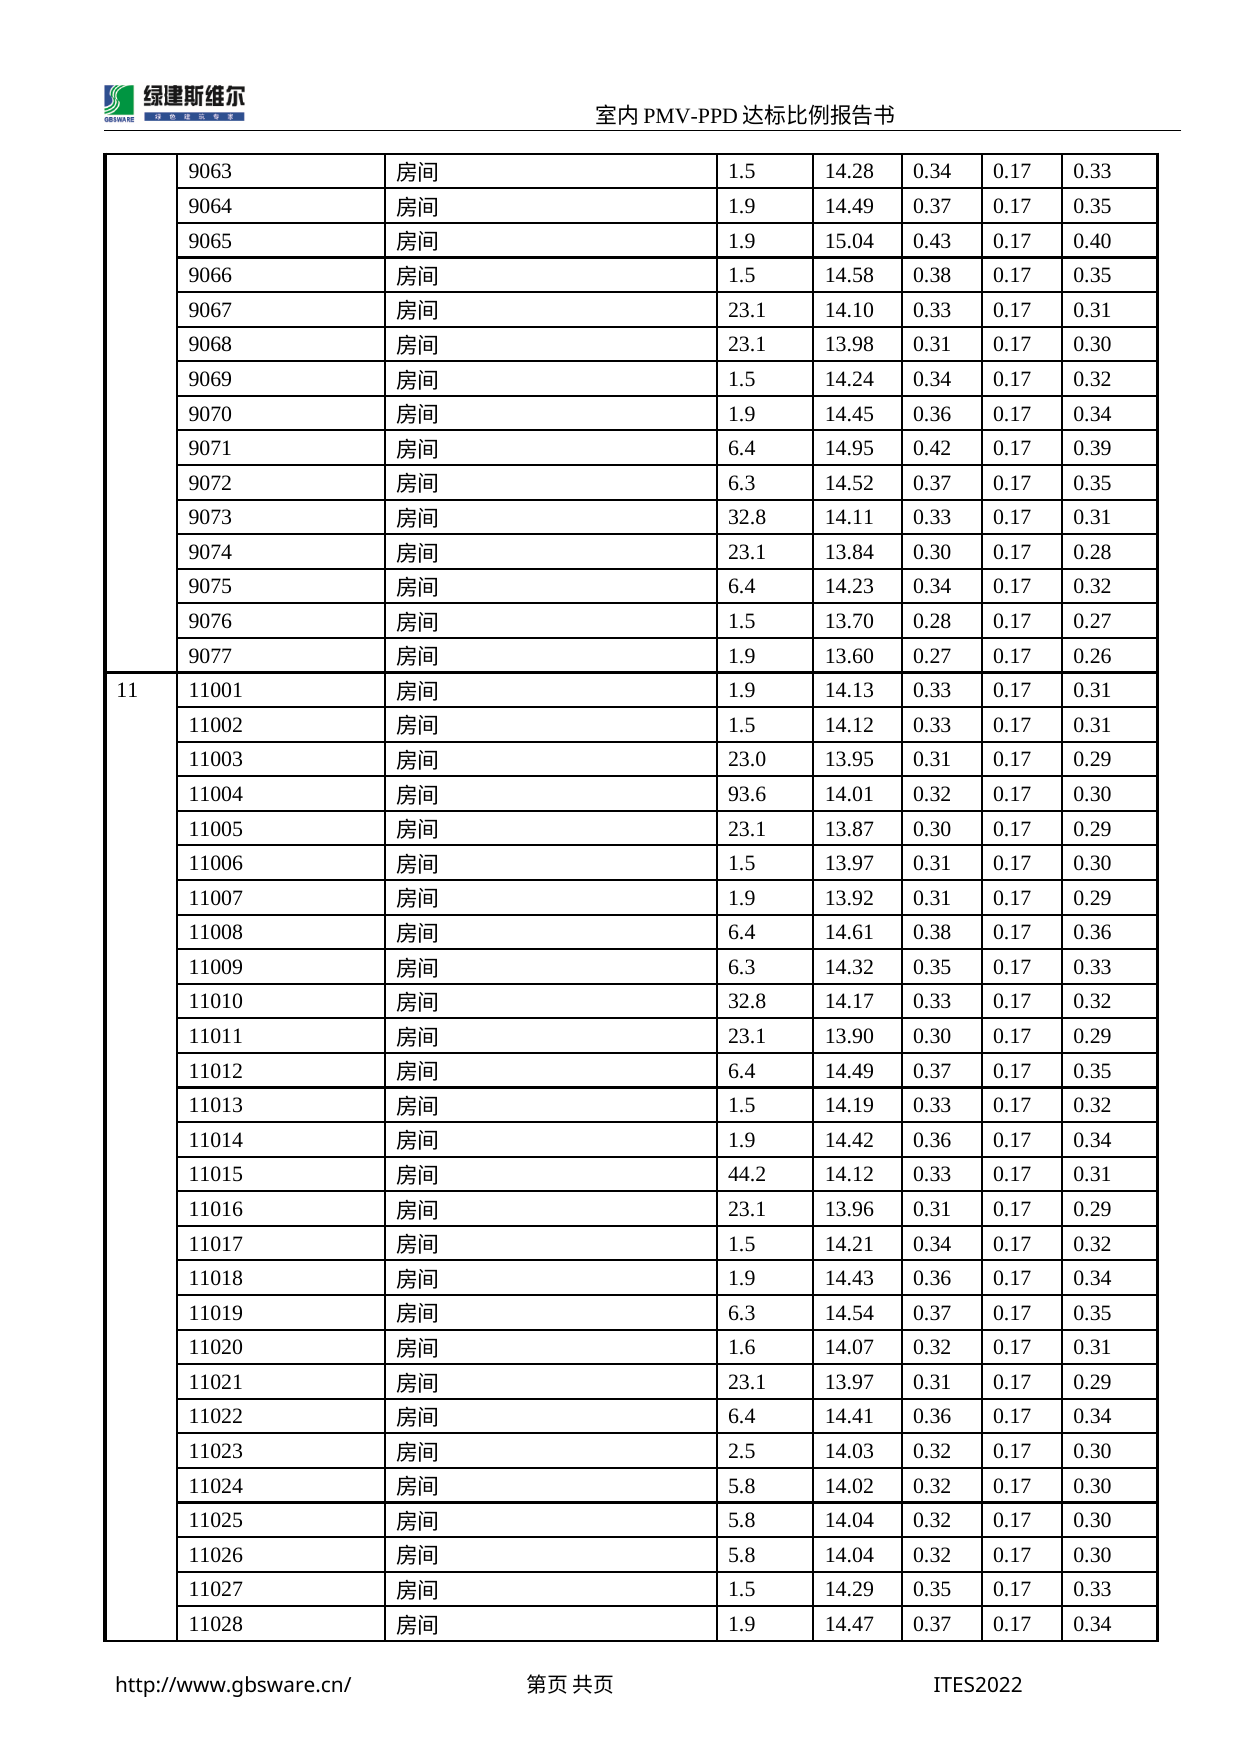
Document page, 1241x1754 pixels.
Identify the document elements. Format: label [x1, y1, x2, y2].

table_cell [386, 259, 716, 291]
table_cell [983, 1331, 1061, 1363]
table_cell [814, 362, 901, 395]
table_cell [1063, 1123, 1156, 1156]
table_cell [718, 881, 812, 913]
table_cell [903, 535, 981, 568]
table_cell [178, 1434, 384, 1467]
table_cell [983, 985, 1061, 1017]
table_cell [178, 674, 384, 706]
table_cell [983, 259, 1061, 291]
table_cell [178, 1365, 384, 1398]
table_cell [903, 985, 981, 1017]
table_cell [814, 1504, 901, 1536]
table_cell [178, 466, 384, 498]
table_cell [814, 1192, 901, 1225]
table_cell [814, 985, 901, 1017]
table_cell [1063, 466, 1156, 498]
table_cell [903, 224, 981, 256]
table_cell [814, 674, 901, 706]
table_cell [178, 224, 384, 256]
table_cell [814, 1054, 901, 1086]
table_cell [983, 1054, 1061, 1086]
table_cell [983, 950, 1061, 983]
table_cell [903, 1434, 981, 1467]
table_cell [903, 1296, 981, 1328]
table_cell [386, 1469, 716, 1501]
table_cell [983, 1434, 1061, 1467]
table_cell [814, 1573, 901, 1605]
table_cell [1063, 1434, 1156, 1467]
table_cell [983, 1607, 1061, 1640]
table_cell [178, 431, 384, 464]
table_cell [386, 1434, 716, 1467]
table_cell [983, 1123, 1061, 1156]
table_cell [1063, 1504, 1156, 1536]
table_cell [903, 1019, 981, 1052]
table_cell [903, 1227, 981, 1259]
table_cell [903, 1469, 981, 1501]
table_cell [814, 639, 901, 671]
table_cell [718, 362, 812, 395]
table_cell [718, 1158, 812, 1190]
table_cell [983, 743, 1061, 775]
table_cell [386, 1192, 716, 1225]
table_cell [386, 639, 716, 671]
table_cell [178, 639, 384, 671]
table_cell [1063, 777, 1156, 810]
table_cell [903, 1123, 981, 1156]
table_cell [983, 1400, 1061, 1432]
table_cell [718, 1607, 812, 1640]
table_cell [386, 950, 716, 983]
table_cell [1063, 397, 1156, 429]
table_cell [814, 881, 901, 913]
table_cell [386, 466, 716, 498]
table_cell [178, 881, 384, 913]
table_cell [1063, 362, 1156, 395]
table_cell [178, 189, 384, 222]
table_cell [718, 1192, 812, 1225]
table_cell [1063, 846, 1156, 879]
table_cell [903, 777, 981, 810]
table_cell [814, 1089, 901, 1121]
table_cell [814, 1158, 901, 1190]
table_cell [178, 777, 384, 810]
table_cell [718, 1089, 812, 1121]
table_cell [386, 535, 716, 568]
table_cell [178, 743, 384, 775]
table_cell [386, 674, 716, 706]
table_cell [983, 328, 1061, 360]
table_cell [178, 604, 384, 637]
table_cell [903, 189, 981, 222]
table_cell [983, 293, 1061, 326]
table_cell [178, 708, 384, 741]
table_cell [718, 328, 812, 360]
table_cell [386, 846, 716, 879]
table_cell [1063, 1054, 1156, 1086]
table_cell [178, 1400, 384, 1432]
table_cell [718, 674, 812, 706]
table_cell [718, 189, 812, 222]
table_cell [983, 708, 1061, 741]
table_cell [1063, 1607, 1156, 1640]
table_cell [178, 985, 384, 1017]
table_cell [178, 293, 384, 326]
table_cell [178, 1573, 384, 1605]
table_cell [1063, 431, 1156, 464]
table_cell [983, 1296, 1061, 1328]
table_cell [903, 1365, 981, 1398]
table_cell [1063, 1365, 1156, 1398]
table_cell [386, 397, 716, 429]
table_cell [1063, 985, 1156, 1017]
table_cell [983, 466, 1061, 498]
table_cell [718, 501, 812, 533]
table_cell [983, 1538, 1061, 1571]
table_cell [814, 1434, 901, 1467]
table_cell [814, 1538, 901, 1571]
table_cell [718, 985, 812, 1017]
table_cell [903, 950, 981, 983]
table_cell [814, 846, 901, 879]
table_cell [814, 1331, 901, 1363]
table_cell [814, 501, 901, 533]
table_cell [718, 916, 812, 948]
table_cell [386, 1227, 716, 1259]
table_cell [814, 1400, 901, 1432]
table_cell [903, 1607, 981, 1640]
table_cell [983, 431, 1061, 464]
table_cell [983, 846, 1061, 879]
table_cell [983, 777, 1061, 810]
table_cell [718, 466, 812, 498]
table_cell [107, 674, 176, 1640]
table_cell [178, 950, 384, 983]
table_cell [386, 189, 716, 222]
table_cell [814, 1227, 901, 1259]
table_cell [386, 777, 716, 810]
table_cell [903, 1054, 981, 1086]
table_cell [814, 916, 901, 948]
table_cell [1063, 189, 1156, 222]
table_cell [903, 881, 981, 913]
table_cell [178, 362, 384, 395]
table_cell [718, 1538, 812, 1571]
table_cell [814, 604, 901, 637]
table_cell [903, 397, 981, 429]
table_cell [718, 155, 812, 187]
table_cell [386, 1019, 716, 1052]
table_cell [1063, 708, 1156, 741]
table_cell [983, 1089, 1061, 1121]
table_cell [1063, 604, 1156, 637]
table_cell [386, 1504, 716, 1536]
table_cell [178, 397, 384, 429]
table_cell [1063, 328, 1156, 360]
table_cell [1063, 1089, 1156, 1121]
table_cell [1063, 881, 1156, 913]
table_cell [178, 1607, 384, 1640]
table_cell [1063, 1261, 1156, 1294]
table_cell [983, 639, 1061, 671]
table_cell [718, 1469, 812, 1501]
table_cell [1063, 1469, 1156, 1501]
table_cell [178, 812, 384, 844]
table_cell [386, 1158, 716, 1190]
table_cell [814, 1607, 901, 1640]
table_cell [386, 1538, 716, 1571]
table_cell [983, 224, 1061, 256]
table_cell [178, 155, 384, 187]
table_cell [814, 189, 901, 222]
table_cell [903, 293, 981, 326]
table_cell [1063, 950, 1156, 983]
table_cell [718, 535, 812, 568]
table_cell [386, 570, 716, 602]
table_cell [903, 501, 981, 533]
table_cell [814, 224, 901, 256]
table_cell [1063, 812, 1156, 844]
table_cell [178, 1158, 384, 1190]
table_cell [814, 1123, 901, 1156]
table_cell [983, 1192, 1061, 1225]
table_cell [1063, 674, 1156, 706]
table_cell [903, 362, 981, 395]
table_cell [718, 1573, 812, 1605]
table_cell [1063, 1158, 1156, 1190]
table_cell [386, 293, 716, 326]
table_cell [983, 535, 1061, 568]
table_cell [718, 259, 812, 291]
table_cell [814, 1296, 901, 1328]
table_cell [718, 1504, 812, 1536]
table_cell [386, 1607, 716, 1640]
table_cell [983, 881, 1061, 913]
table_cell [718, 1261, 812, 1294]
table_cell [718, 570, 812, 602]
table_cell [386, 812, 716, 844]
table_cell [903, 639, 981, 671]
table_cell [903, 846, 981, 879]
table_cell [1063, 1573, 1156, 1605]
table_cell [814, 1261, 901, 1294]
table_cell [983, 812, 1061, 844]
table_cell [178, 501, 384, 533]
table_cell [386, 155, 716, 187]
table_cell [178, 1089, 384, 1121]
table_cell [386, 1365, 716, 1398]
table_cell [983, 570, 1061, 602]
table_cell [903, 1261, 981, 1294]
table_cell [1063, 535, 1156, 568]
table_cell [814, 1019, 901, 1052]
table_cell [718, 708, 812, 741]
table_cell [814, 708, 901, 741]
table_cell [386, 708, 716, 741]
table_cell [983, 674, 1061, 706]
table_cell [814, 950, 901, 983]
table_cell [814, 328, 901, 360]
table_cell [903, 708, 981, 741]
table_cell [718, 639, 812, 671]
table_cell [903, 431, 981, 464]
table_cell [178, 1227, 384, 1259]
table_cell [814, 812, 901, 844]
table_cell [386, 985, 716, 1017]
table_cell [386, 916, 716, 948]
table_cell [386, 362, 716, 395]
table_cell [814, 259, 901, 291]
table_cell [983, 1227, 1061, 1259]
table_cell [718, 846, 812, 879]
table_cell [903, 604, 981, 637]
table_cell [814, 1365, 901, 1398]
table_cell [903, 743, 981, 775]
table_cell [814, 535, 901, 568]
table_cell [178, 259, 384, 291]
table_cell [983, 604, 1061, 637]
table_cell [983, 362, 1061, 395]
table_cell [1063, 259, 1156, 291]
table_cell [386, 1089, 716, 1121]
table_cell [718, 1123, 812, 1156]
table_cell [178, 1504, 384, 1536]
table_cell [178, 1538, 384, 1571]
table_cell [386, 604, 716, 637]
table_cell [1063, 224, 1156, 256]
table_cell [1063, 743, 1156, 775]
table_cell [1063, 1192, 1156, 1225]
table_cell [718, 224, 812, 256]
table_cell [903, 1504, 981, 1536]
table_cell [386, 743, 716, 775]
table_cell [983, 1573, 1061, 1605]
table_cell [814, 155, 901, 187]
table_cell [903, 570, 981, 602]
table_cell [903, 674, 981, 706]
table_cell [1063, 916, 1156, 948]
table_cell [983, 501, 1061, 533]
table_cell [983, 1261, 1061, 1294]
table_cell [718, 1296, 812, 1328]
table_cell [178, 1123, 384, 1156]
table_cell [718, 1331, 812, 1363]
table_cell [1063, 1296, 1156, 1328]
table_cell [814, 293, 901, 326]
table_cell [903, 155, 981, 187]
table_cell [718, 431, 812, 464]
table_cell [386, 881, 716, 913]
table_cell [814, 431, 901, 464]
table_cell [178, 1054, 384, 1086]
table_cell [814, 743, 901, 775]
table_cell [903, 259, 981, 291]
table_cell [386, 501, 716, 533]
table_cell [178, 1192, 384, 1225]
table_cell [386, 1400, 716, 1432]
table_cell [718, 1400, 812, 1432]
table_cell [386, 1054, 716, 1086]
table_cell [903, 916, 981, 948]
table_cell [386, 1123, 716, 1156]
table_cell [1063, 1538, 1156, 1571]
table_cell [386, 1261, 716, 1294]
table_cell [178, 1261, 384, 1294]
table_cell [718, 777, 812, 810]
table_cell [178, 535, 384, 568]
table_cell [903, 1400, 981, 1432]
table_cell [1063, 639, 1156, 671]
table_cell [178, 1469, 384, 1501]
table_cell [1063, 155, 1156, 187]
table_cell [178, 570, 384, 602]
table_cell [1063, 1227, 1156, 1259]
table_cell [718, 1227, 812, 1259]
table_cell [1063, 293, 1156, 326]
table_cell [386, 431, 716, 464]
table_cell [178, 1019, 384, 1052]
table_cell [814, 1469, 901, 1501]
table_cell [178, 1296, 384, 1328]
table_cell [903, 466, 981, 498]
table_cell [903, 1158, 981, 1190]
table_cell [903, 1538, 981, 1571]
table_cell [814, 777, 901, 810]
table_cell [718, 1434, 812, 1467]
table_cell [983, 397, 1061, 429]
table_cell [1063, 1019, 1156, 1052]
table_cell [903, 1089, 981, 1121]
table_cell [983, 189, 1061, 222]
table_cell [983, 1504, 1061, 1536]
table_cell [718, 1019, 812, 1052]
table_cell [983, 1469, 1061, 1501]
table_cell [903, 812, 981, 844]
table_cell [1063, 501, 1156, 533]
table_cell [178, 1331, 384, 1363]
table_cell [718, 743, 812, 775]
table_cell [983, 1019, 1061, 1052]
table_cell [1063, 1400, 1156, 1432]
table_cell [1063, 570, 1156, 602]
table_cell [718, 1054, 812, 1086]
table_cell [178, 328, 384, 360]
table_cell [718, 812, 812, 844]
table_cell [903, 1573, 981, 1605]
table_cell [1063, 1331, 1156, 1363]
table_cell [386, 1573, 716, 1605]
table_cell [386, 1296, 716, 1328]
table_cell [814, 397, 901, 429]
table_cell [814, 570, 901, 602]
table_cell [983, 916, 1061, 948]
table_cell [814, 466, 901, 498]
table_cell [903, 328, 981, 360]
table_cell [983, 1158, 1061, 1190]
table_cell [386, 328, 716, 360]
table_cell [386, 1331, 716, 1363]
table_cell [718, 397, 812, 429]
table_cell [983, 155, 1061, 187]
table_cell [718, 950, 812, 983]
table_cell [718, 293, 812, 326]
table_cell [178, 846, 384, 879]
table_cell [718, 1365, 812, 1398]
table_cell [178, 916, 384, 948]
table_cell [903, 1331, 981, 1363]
picture [103, 82, 246, 124]
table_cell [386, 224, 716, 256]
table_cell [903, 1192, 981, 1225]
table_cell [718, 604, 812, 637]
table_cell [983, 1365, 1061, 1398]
